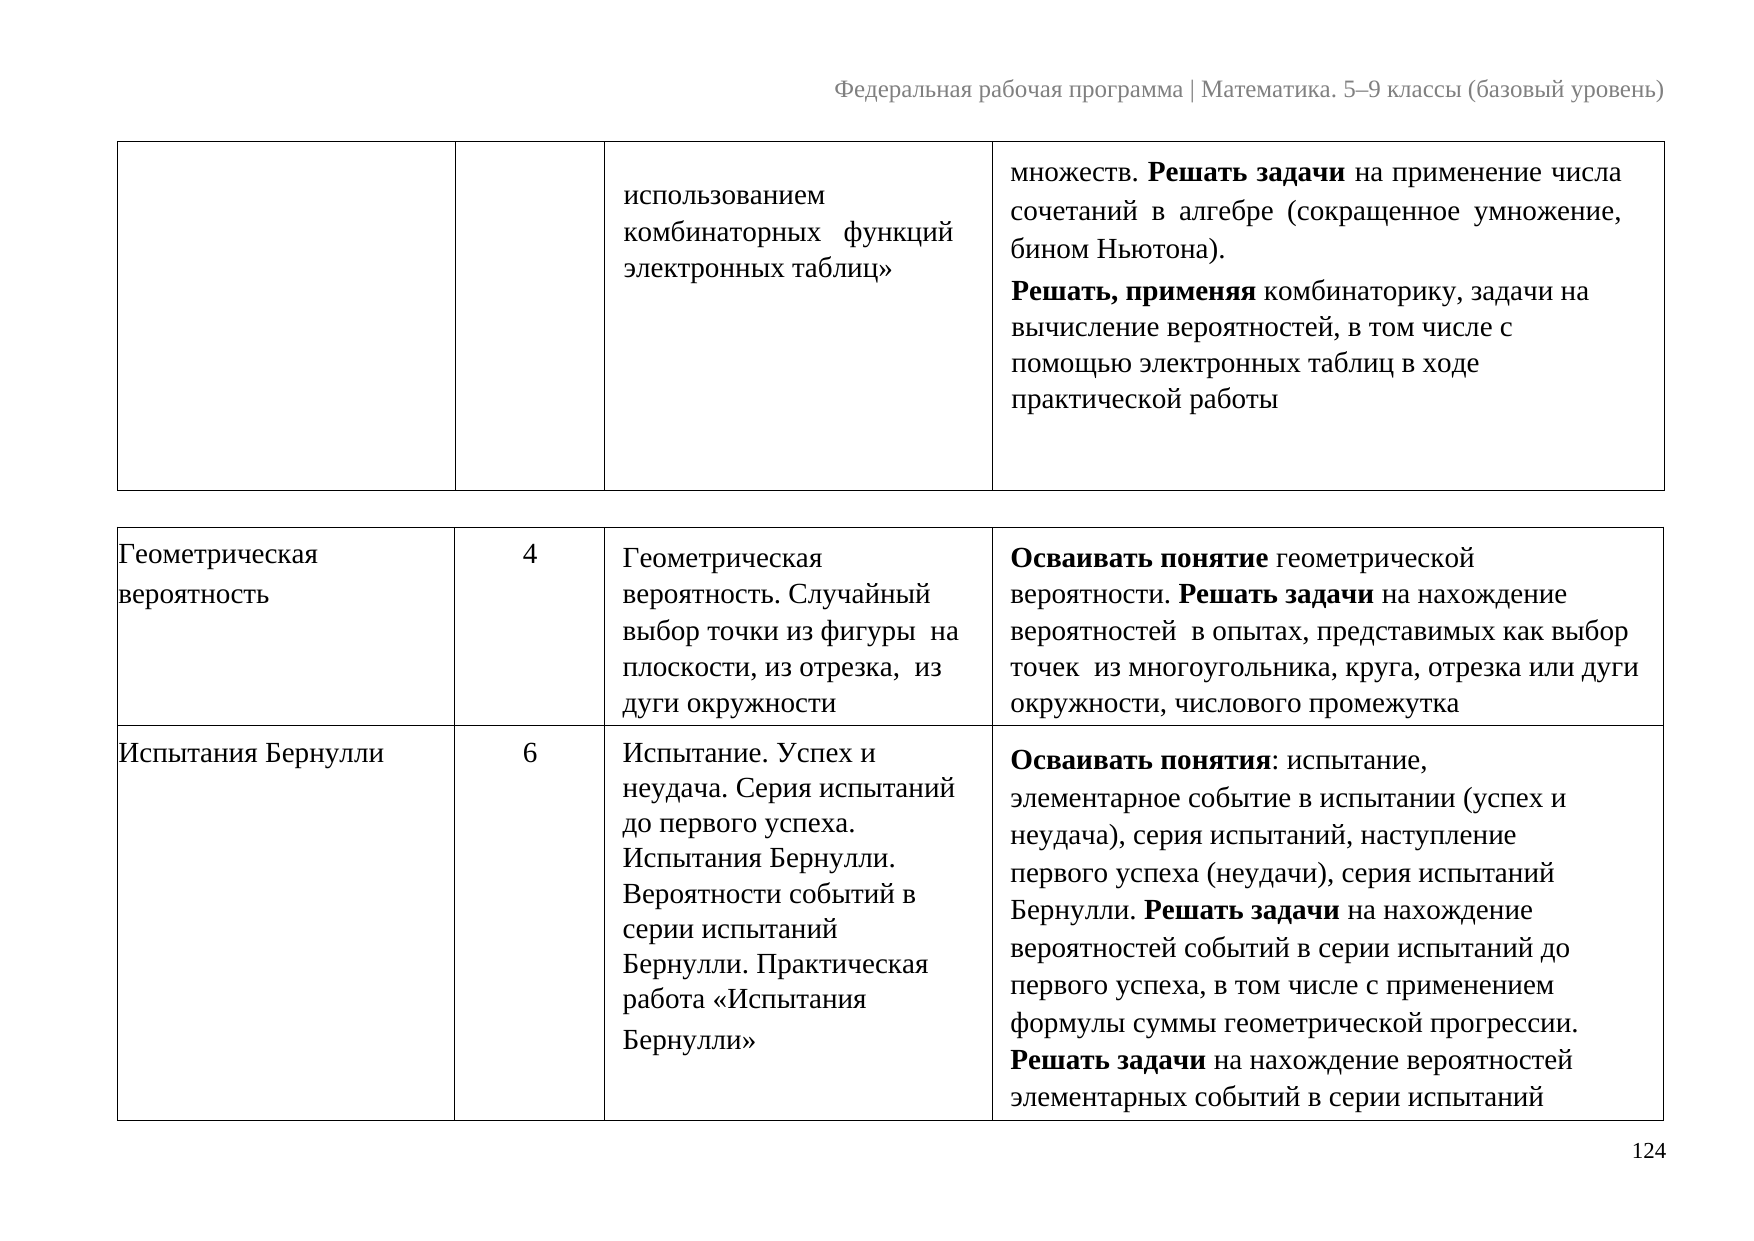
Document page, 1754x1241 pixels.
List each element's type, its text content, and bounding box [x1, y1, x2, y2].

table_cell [605, 142, 992, 490]
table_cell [993, 142, 1664, 490]
table_header 4 [455, 528, 604, 725]
table_cell 6 [455, 726, 604, 1120]
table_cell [118, 142, 455, 490]
table_header Геометрическая вероятность. Случайный выбор точки из фигуры на плоскости, из отрезка, из дуги окружности [605, 528, 992, 725]
table_cell Испытания Бернулли [118, 726, 454, 1120]
table_header Осваивать понятие геометрической вероятности. Решать задачи на нахождение вероятностей в опытах, представимых как выбор точек из многоугольника, круга, отрезка или дуги окружности, числового промежутка [993, 528, 1663, 725]
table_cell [605, 726, 992, 1120]
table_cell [993, 726, 1663, 1120]
table_header Геометрическая вероятность [118, 528, 454, 725]
table_cell 4 [456, 142, 604, 490]
